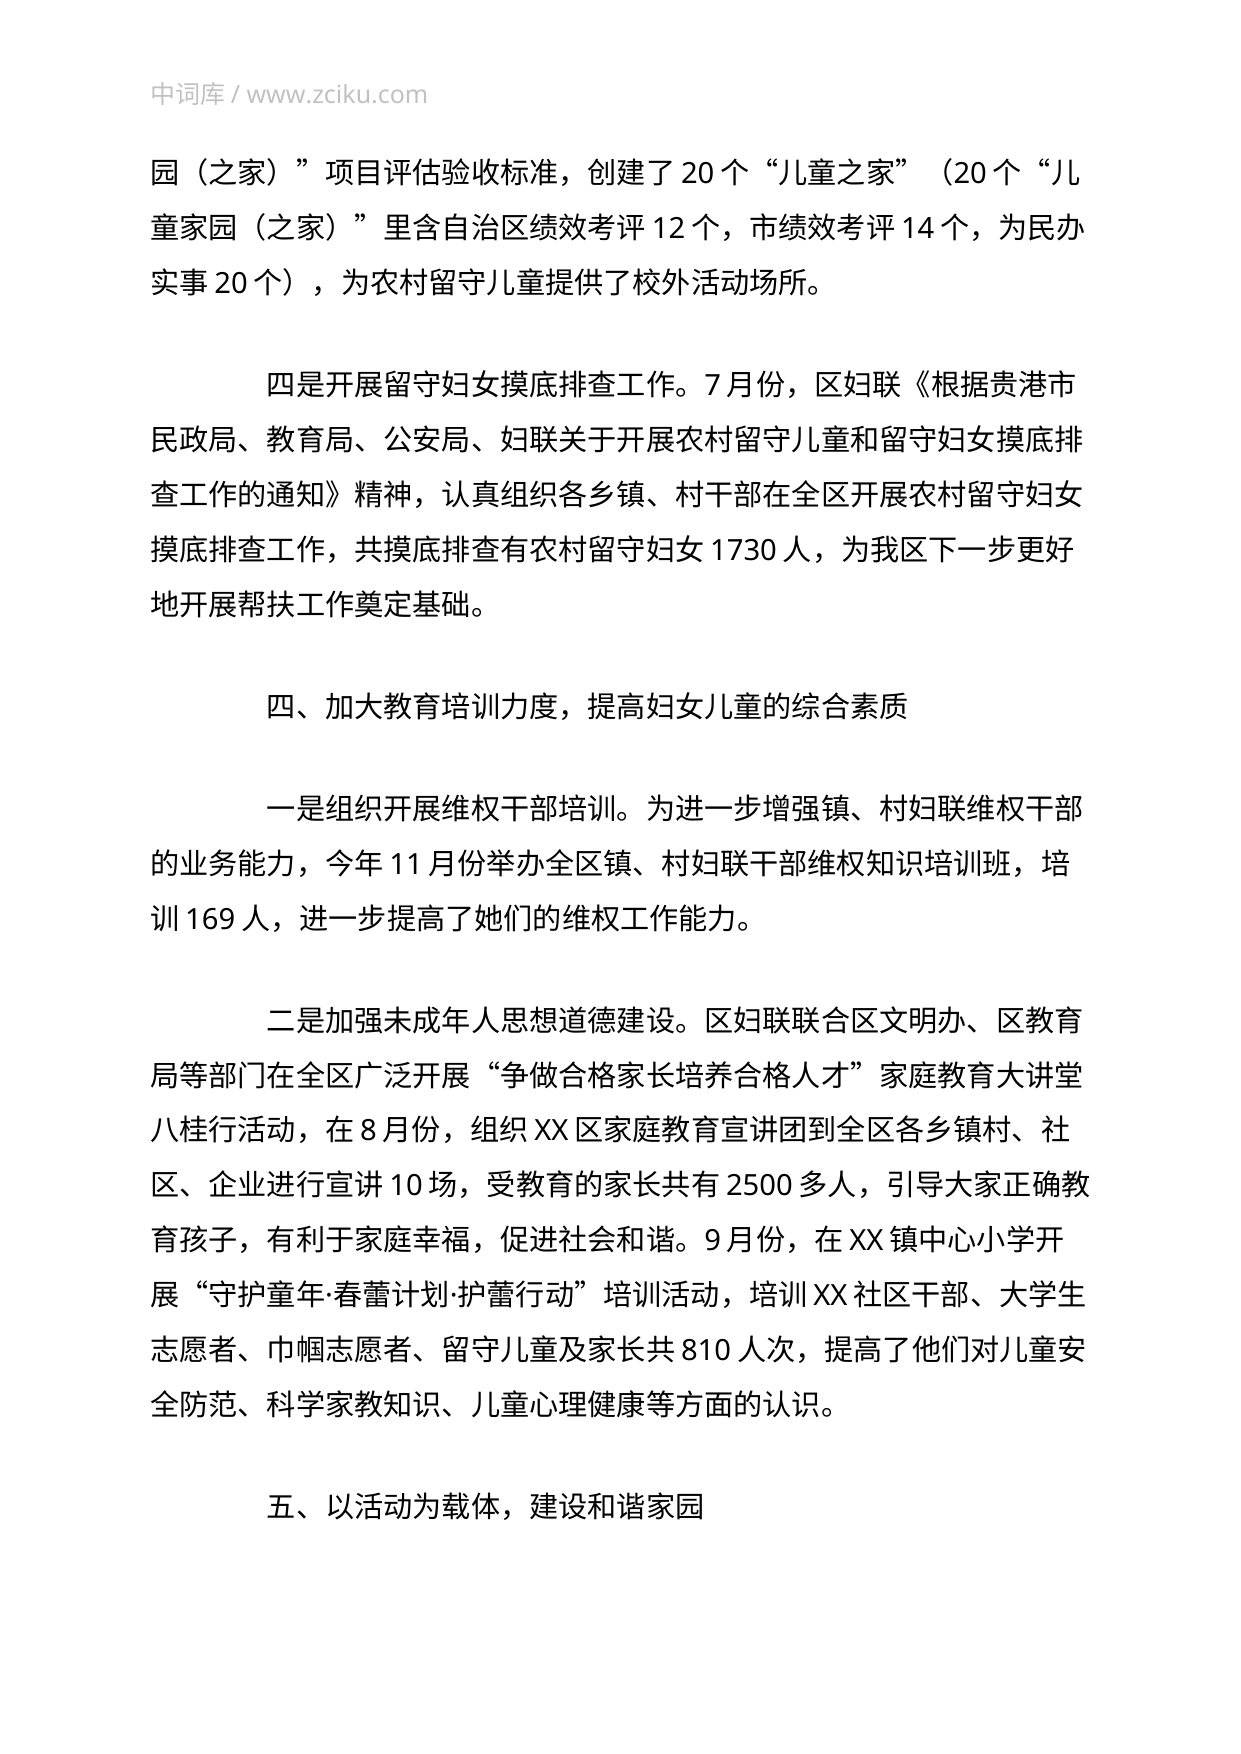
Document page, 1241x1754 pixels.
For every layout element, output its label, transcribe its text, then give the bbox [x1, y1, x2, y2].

text 四是开展留守妇女摸底排查工作。7月份，区妇联《根据贵港市民政局、教育局、公安局、妇联关于开展农村留守儿童和留守妇女摸底排查工作的通知》精神，认真组织各乡镇、村干部在全区开展农村留守妇女摸底排查工作，共摸底排查有农村留守妇女1730人，为我区下一步更好地开展帮扶工作奠定基础。 [150, 362, 1090, 624]
text 一是组织开展维权干部培训。为进一步增强镇、村妇联维权干部的业务能力，今年11月份举办全区镇、村妇联干部维权知识培训班，培训169人，进一步提高了她们的维权工作能力。 [150, 785, 1090, 938]
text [150, 150, 1090, 302]
text 四、加大教育培训力度，提高妇女儿童的综合素质 [150, 683, 1090, 726]
text 五、以活动为载体，建设和谐家园 [150, 1484, 1090, 1526]
text 二是加强未成年人思想道德建设。区妇联联合区文明办、区教育局等部门在全区广泛开展“争做合格家长培养合格人才”家庭教育大讲堂八桂行活动，在8月份，组织XX区家庭教育宣讲团到全区各乡镇村、社区、企业进行宣讲10场，受教育的家长共有2500多人，引导大家正确教育孩子，有利于家庭幸福，促进社会和谐。9月份，在XX镇中心小学开展“守护童年·春蕾计划·护蕾行动”培训活动，培训XX社区干部、大学生志愿者、巾帼志愿者、留守儿童及家长共810人次，提高了他们对儿童安全防范、科学家教知识、儿童心理健康等方面的认识。 [150, 997, 1090, 1424]
